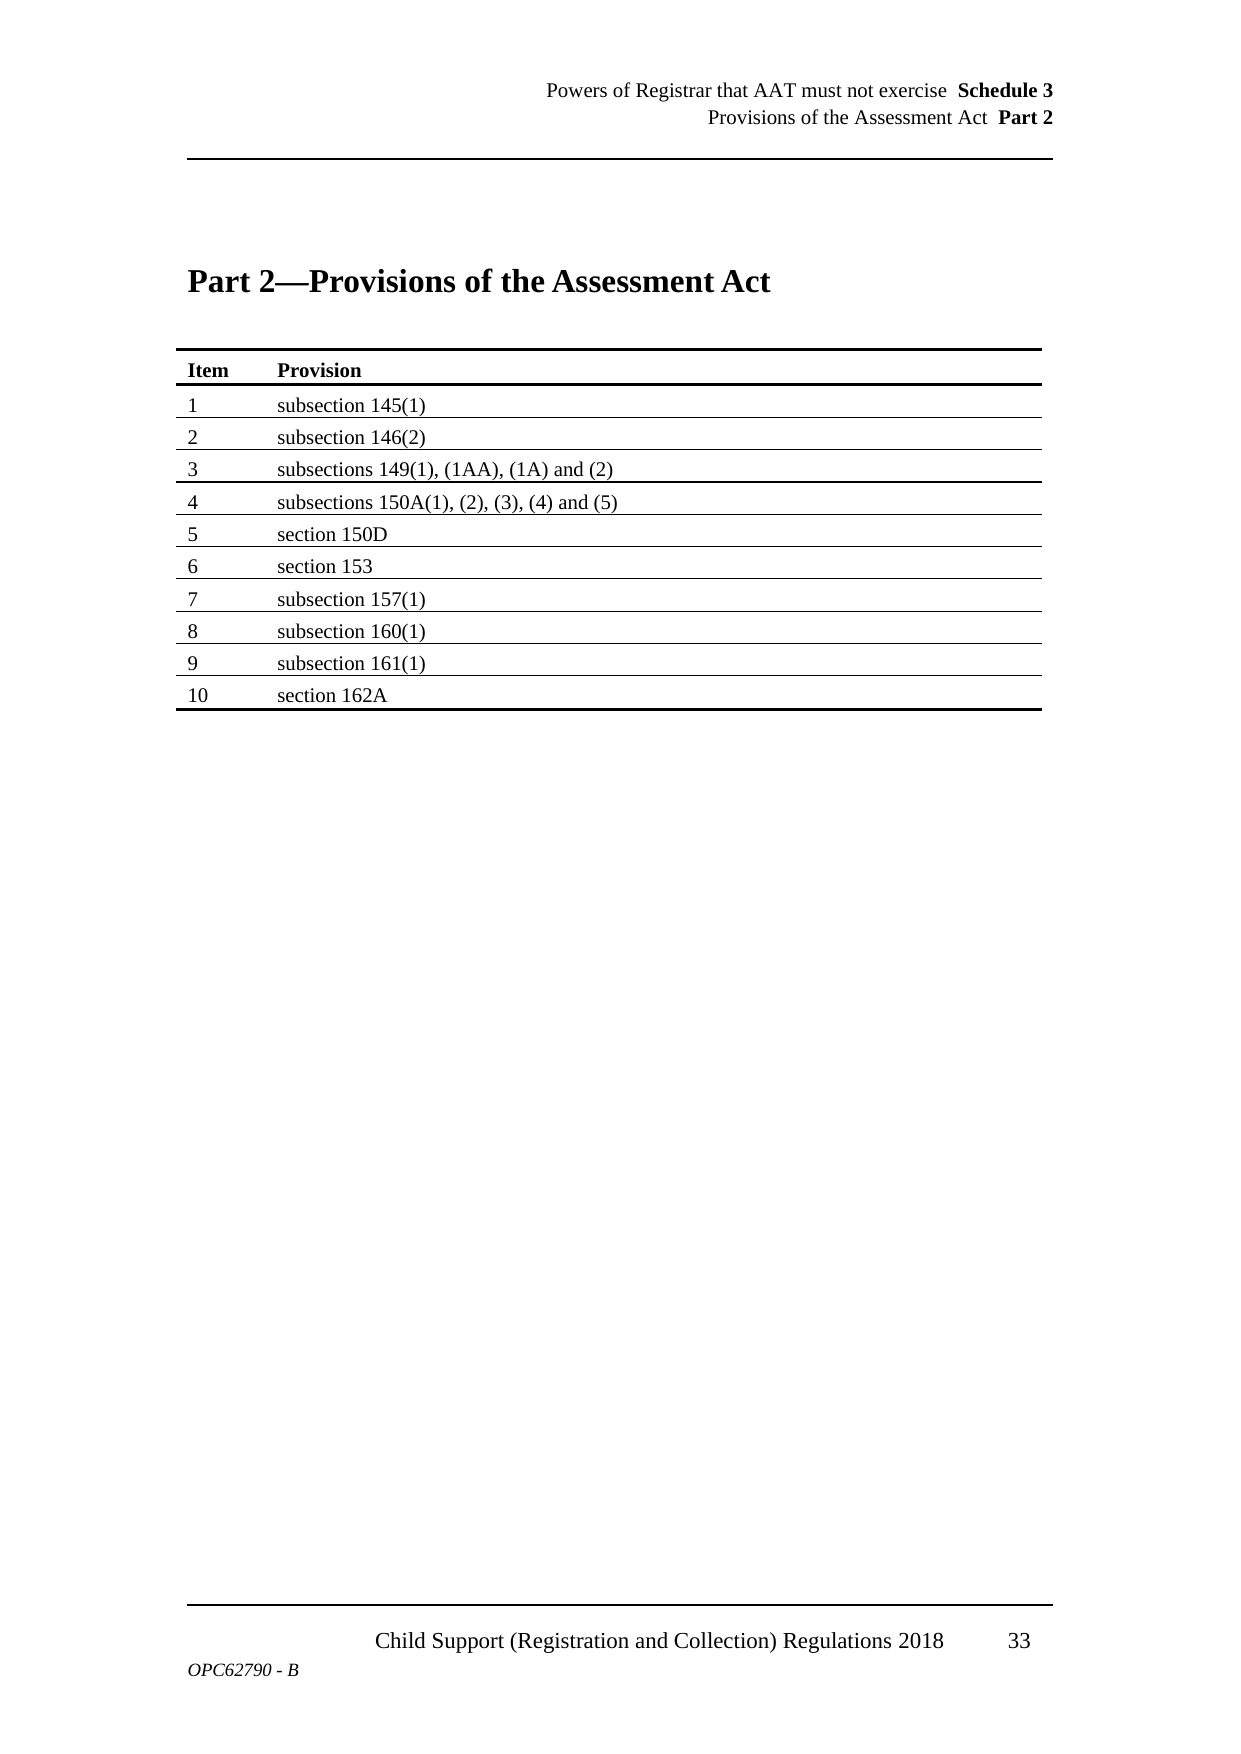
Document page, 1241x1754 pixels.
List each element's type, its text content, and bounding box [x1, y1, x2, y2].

table_cell section 162A [266, 676, 1042, 707]
text Part 2—Provisions of the Assessment Act [187, 262, 1053, 300]
table_cell section 150D [266, 515, 1042, 546]
table_cell subsections 150A(1), (2), (3), (4) and (5) [266, 483, 1042, 514]
table_cell 10 [176, 676, 266, 707]
table_cell subsection 161(1) [266, 644, 1042, 675]
table_cell 1 [176, 386, 266, 417]
table_cell 6 [176, 547, 266, 578]
table_header Provision [266, 351, 1042, 382]
table_header Item [176, 351, 266, 382]
table_cell 7 [176, 579, 266, 611]
table_cell 4 [176, 483, 266, 514]
table_cell subsection 157(1) [266, 579, 1042, 611]
table_cell subsection 145(1) [266, 386, 1042, 417]
table_cell subsections 149(1), (1AA), (1A) and (2) [266, 450, 1042, 481]
table_cell 3 [176, 450, 266, 481]
table_cell section 153 [266, 547, 1042, 578]
table_cell 9 [176, 644, 266, 675]
table_cell 8 [176, 612, 266, 643]
table_cell 2 [176, 418, 266, 449]
table_cell subsection 160(1) [266, 612, 1042, 643]
table_cell 5 [176, 515, 266, 546]
table_cell subsection 146(2) [266, 418, 1042, 449]
